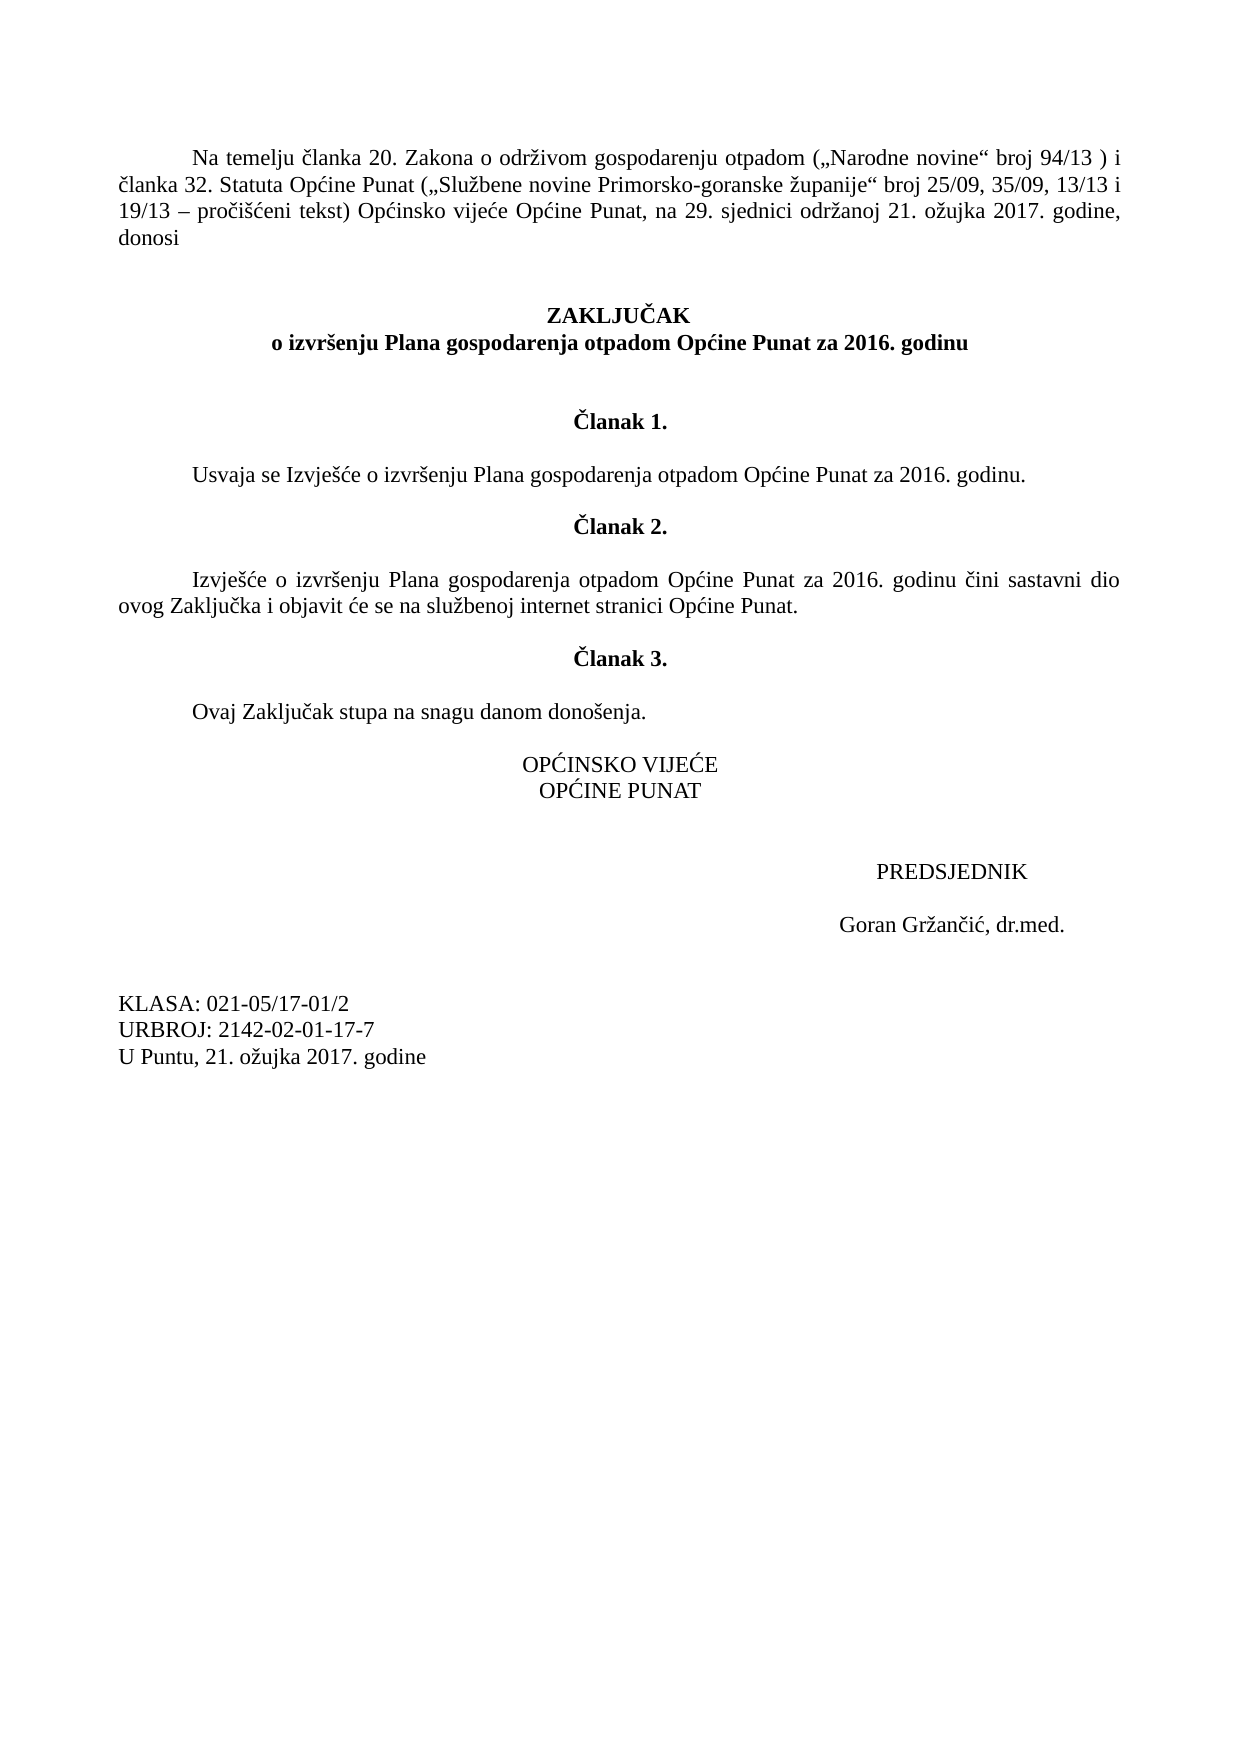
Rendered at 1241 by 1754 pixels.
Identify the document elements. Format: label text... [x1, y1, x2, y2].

text Članak 1. [118, 408, 1122, 434]
text U Puntu, 21. ožujka 2017. godine [118, 1043, 1122, 1069]
text Na temelju članka 20. Zakona o održivom gospodarenju otpadom („Narodne novine“ broj 94/13 ) i članka 32. Statuta Općine Punat („Službene novine Primorsko-goranske županije“ broj 25/09, 35/09, 13/13 i 19/13 – pročišćeni tekst) Općinsko vijeće Općine Punat, na 29. sjednici održanoj 21. ožujka 2017. godine, donosi [118, 144, 1122, 250]
text ZAKLJUČAK o izvršenju Plana gospodarenja otpadom Općine Punat za 2016. godinu [118, 303, 1122, 355]
text URBROJ: 2142-02-01-17-7 [118, 1017, 1122, 1043]
text Članak 2. [118, 513, 1122, 540]
text PREDSJEDNIK [118, 858, 1122, 885]
text Članak 3. [118, 645, 1122, 672]
subtitle OPĆINE PUNAT [118, 777, 1122, 803]
text Usvaja se Izvješće o izvršenju Plana gospodarenja otpadom Općine Punat za 2016. godinu. [118, 461, 1122, 487]
text Izvješće o izvršenju Plana gospodarenja otpadom Općine Punat za 2016. godinu čini sastavni dio ovog Zaključka i objavit će se na službenoj internet stranici Općine Punat. [118, 566, 1122, 619]
text Goran Gržančić, dr.med. [118, 911, 1122, 937]
text Ovaj Zaključak stupa na snagu danom donošenja. [118, 698, 1122, 724]
text KLASA: 021-05/17-01/2 [118, 990, 1122, 1017]
subtitle OPĆINSKO VIJEĆE [118, 751, 1122, 777]
